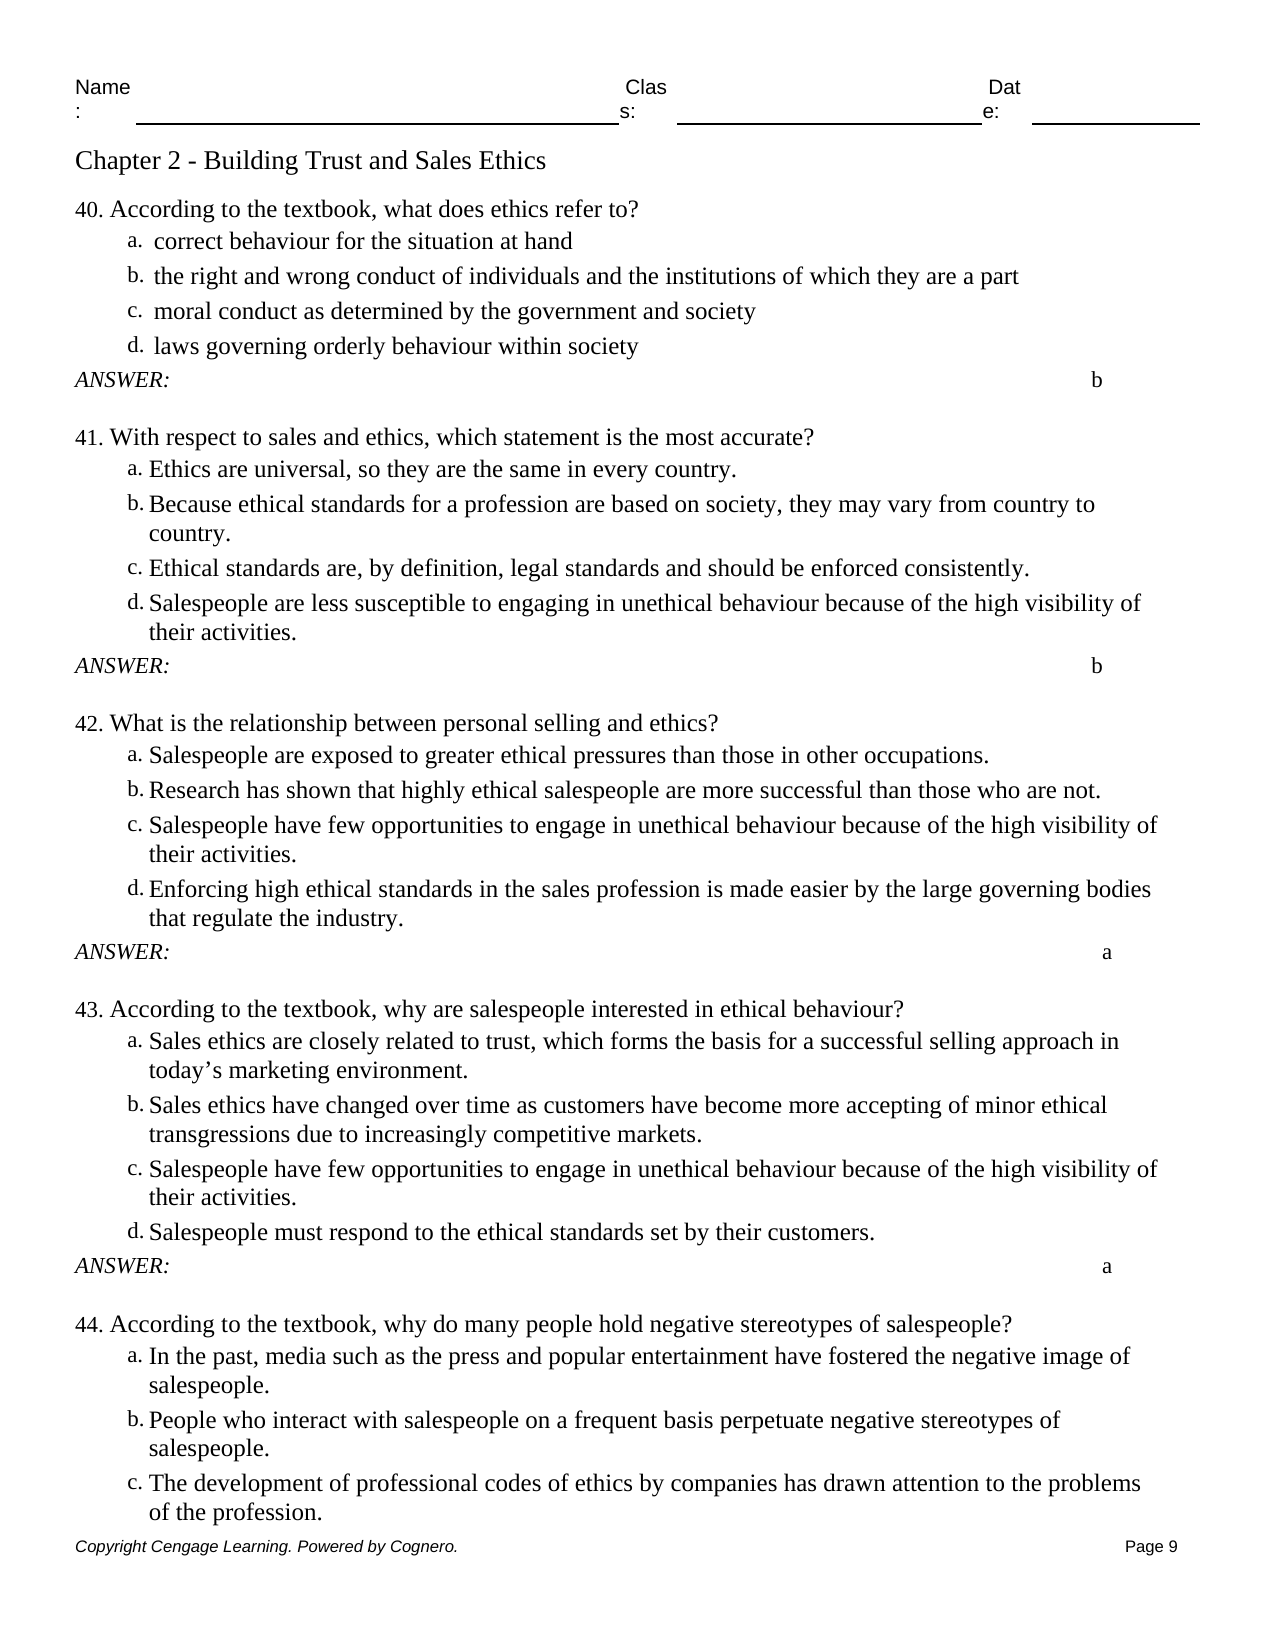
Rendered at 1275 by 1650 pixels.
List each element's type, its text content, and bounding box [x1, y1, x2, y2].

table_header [75, 1309, 1200, 1529]
table_header 42. What is the relationship between personal selling and ethics? [75, 709, 1200, 967]
table_header 41. With respect to sales and ethics, which statement is the most accurate? [75, 423, 1200, 681]
table_header 40. According to the textbook, what does ethics refer to? [75, 194, 1200, 396]
table_header 43. According to the textbook, why are salespeople interested in ethical behaviour? [75, 994, 1200, 1282]
